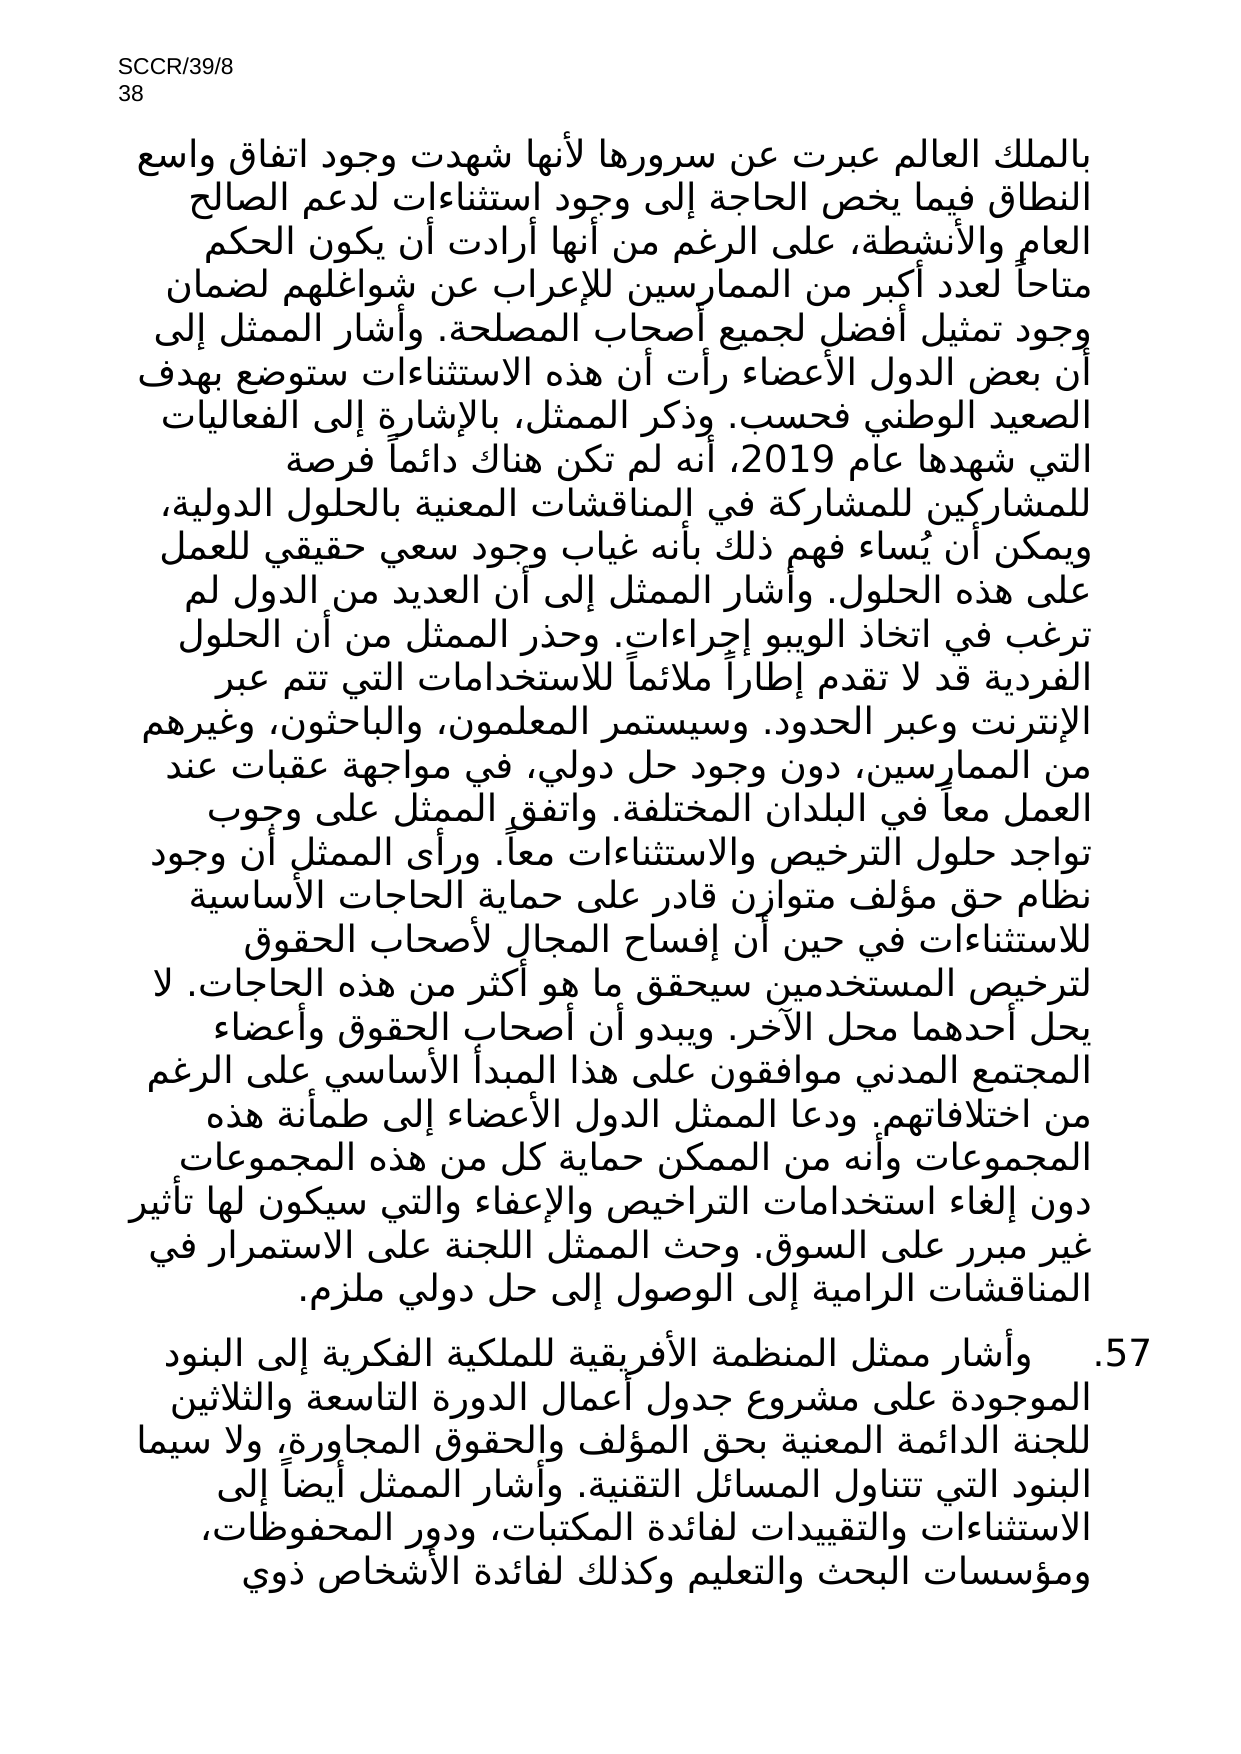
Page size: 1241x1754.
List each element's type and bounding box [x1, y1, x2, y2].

text [118, 1331, 1092, 1593]
text [118, 132, 1092, 1311]
